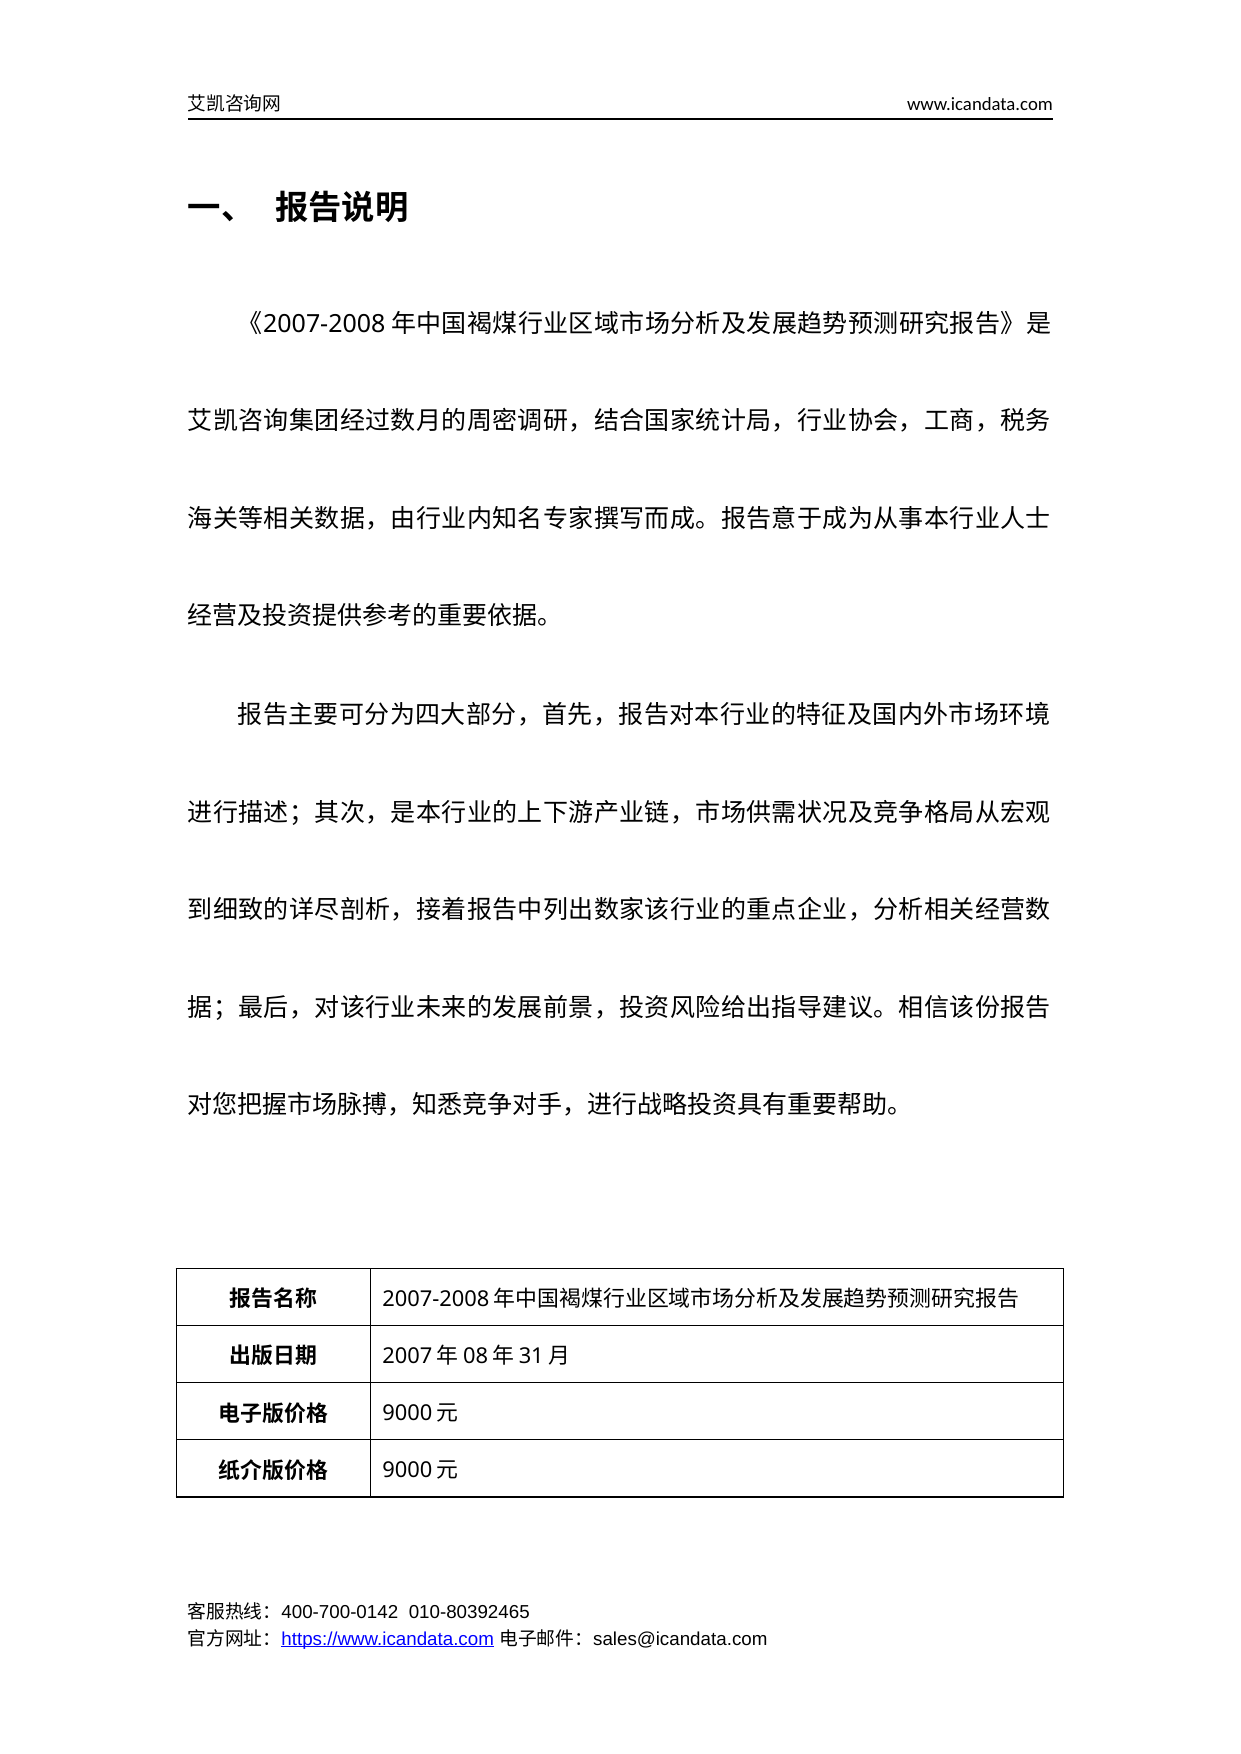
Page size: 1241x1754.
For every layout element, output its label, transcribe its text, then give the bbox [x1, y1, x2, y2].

text 《2007-2008年中国褐煤行业区域市场分析及发展趋势预测研究报告》是艾凯咨询集团经过数月的周密调研，结合国家统计局，行业协会，工商，税务海关等相关数据，由行业内知名专家撰写而成。报告意于成为从事本行业人士经营及投资提供参考的重要依据。 [187, 289, 1053, 646]
table_cell 2007年08年31月 [371, 1326, 1063, 1382]
table_header 报告名称 [177, 1269, 370, 1325]
table_cell 出版日期 [177, 1326, 370, 1382]
table_cell 9000元 [371, 1440, 1063, 1496]
table_cell 纸介版价格 [177, 1440, 370, 1496]
subtitle 报告说明 [187, 172, 1053, 237]
text 报告主要可分为四大部分，首先，报告对本行业的特征及国内外市场环境进行描述；其次，是本行业的上下游产业链，市场供需状况及竞争格局从宏观到细致的详尽剖析，接着报告中列出数家该行业的重点企业，分析相关经营数据；最后，对该行业未来的发展前景，投资风险给出指导建议。相信该份报告对您把握市场脉搏，知悉竞争对手，进行战略投资具有重要帮助。 [187, 681, 1053, 1136]
table_cell 9000元 [371, 1383, 1063, 1439]
table_header 2007-2008年中国褐煤行业区域市场分析及发展趋势预测研究报告 [371, 1269, 1063, 1325]
table_cell 电子版价格 [177, 1383, 370, 1439]
